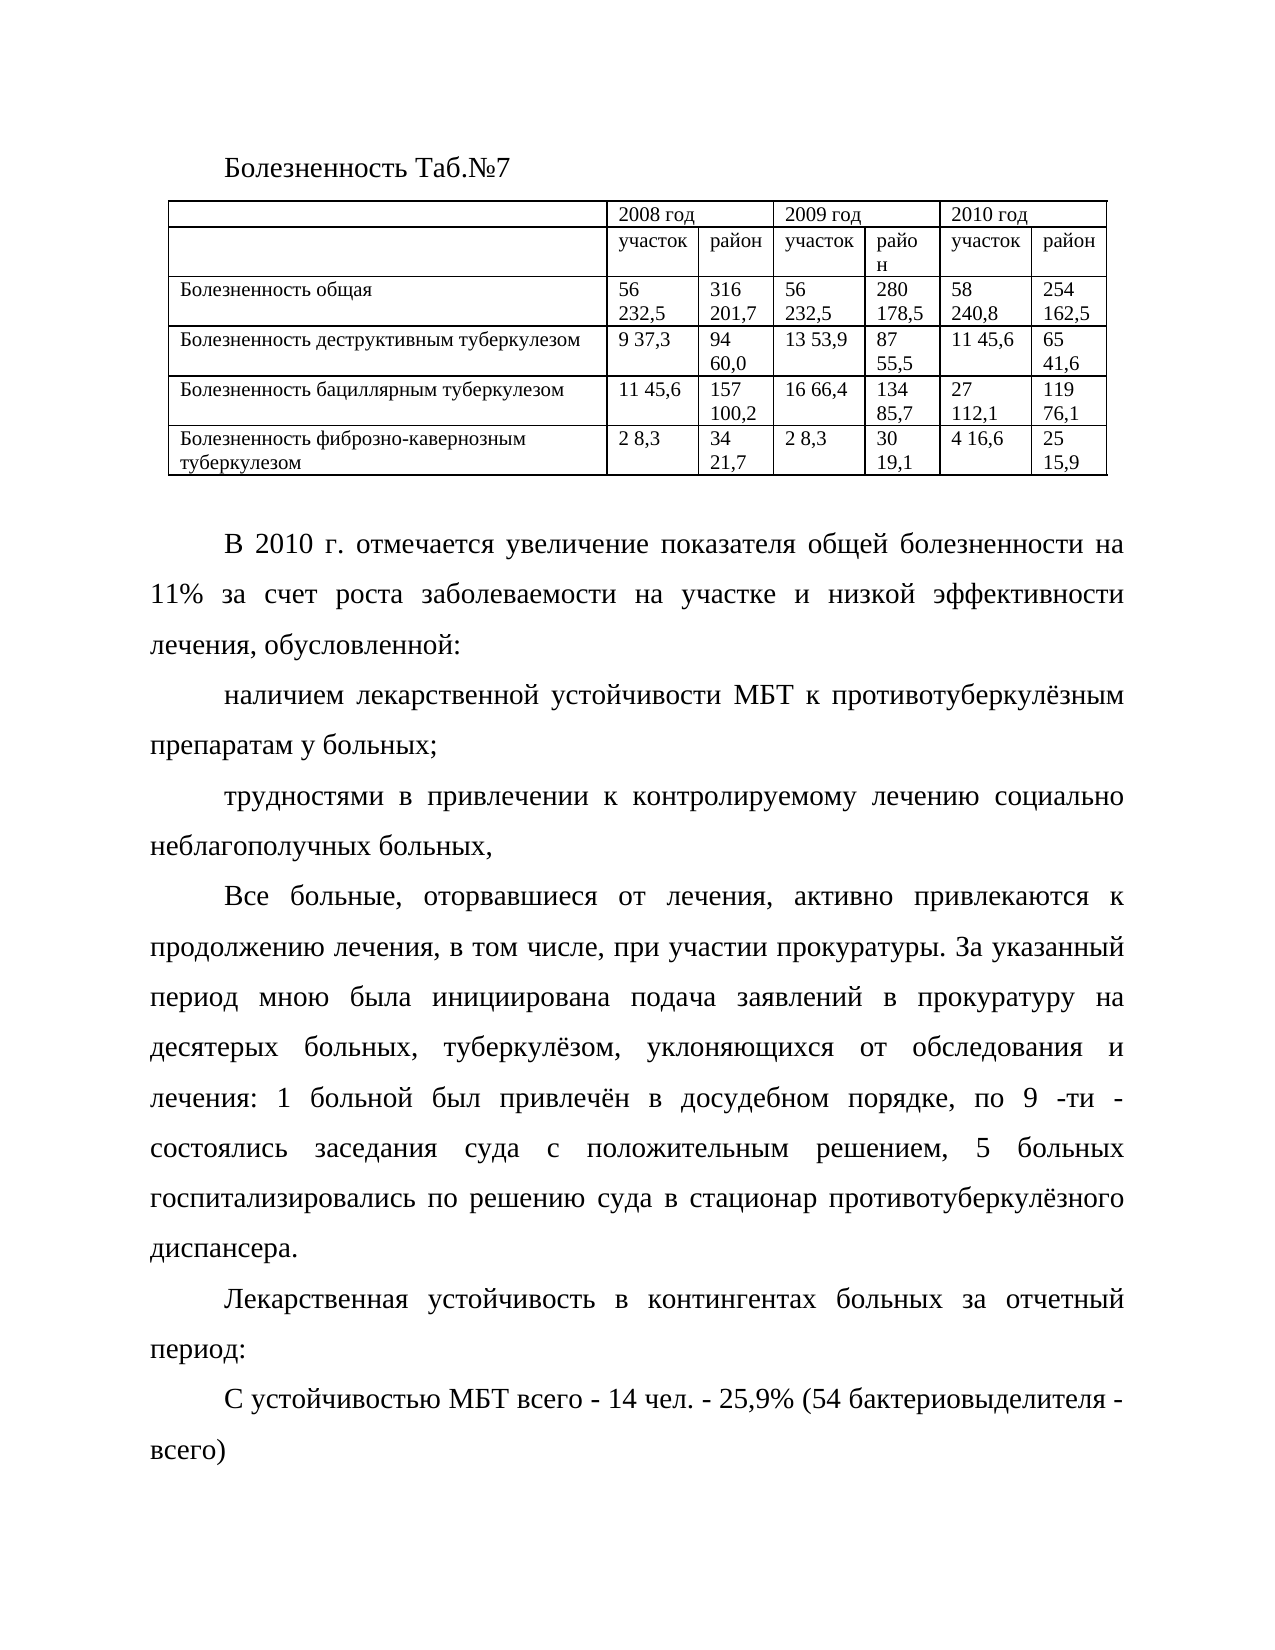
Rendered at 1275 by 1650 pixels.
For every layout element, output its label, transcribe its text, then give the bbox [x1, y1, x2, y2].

table_header 2010 год [941, 202, 1106, 226]
table_cell 316 201,7 [699, 277, 773, 325]
table_cell 119 76,1 [1032, 377, 1106, 425]
text Все больные, оторвавшиеся от лечения, активно привлекаются к продолжению лечения, в том числе, при участии прокуратуры. За указанный период мною была инициирована подача заявлений в прокуратуру на десятерых больных, туберкулёзом, уклоняющихся от обследования и лечения: 1 больной был привлечён в досудебном порядке, по 9 -ти - состоялись заседания суда с положительным решением, 5 больных госпитализировались по решению суда в стационар противотуберкулёзного диспансера. [150, 878, 1125, 1264]
table_cell район [699, 228, 773, 276]
table_cell 56 232,5 [774, 277, 864, 325]
table_cell 134 85,7 [866, 377, 939, 425]
text Лекарственная устойчивость в контингентах больных за отчетный период: [150, 1281, 1125, 1365]
text трудностями в привлечении к контролируемому лечению социально неблагополучных больных, [150, 778, 1125, 862]
table_cell 254 162,5 [1032, 277, 1106, 325]
text В 2010 г. отмечается увеличение показателя общей болезненности на 11% за счет роста заболеваемости на участке и низкой эффективности лечения, обусловленной: [150, 526, 1125, 660]
table_cell район [866, 228, 939, 276]
table_cell 2 8,3 [608, 426, 698, 474]
table_cell 27 112,1 [941, 377, 1031, 425]
table_cell Болезненность общая [169, 277, 606, 325]
table_cell 58 240,8 [941, 277, 1031, 325]
table_cell район [1032, 228, 1106, 276]
table_cell 94 60,0 [699, 327, 773, 375]
table_cell 2 8,3 [774, 426, 864, 474]
table_cell 11 45,6 [941, 327, 1031, 375]
table_cell 65 41,6 [1032, 327, 1106, 375]
table_cell 13 53,9 [774, 327, 864, 375]
table_cell 16 66,4 [774, 377, 864, 425]
table_cell 87 55,5 [866, 327, 939, 375]
table_cell 280 178,5 [866, 277, 939, 325]
table_header 2008 год [608, 202, 773, 226]
table_cell [169, 228, 606, 276]
table_cell 9 37,3 [608, 327, 698, 375]
table_cell Болезненность деструктивным туберкулезом [169, 327, 606, 375]
table_cell Болезненность бациллярным туберкулезом [169, 377, 606, 425]
table_cell участок [608, 228, 698, 276]
table_cell 34 21,7 [699, 426, 773, 474]
table_cell 4 16,6 [941, 426, 1031, 474]
table_header [169, 202, 606, 226]
table_cell 157 100,2 [699, 377, 773, 425]
table_cell 25 15,9 [1032, 426, 1106, 474]
table_cell участок [941, 228, 1031, 276]
table_cell 30 19,1 [866, 426, 939, 474]
text Болезненность Таб.№7 [150, 150, 1125, 183]
table_header 2009 год [774, 202, 939, 226]
table_cell Болезненность фиброзно-кавернозным туберкулезом [169, 426, 606, 474]
text С устойчивостью МБТ всего - 14 чел. - 25,9% (54 бактериовыделителя - всего) [150, 1382, 1125, 1465]
text наличием лекарственной устойчивости МБТ к противотуберкулёзным препаратам у больных; [150, 677, 1125, 761]
table_cell 11 45,6 [608, 377, 698, 425]
table_cell участок [774, 228, 864, 276]
table_cell 56 232,5 [608, 277, 698, 325]
